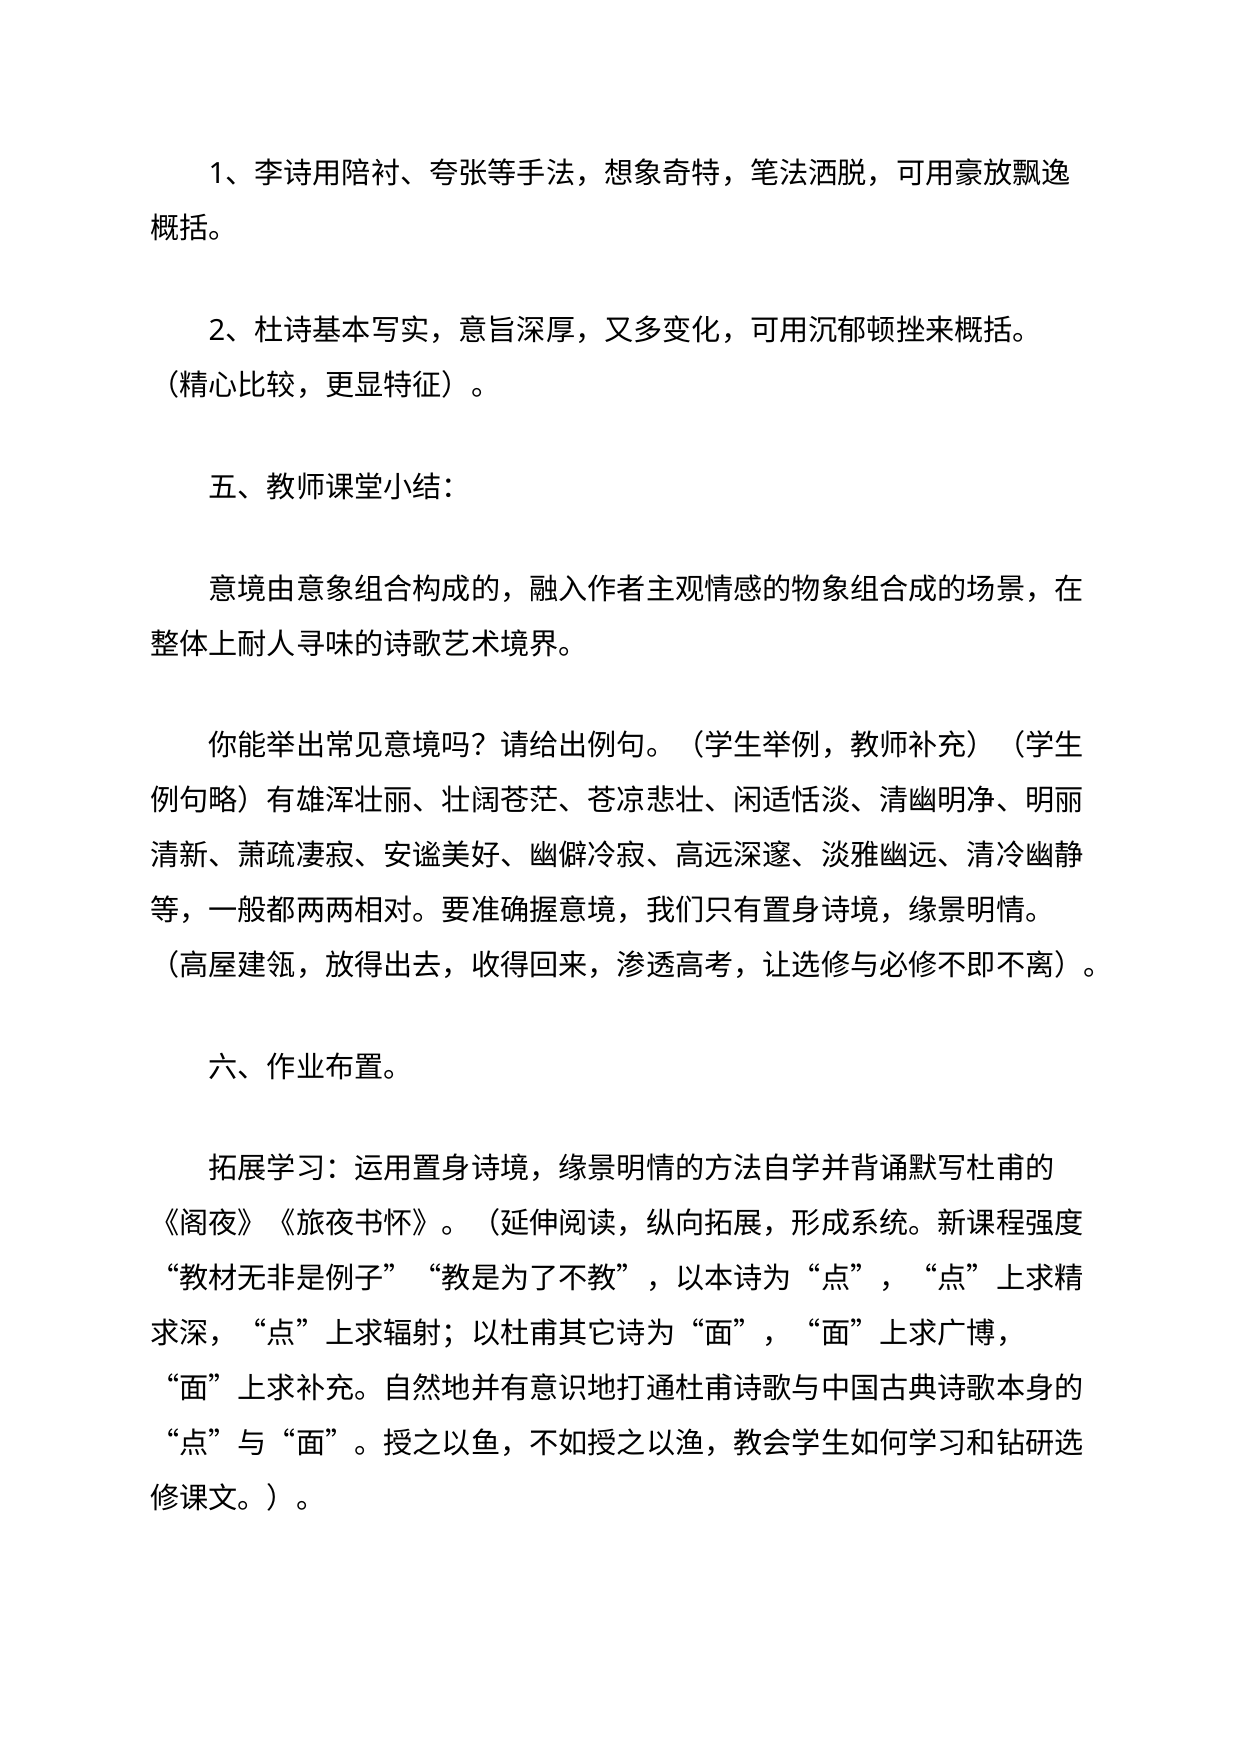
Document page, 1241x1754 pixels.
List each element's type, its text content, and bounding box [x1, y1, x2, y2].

text 2、杜诗基本写实，意旨深厚，又多变化，可用沉郁顿挫来概括。（精心比较，更显特征）。 [150, 307, 1090, 404]
text 你能举出常见意境吗？请给出例句。（学生举例，教师补充）（学生例句略）有雄浑壮丽、壮阔苍茫、苍凉悲壮、闲适恬淡、清幽明净、明丽清新、萧疏凄寂、安谧美好、幽僻冷寂、高远深邃、淡雅幽远、清冷幽静等，一般都两两相对。要准确握意境，我们只有置身诗境，缘景明情。（高屋建瓴，放得出去，收得回来，渗透高考，让选修与必修不即不离）。 [150, 722, 1090, 984]
text 1、李诗用陪衬、夸张等手法，想象奇特，笔法洒脱，可用豪放飘逸概括。 [150, 150, 1090, 247]
text 拓展学习：运用置身诗境，缘景明情的方法自学并背诵默写杜甫的《阁夜》《旅夜书怀》。（延伸阅读，纵向拓展，形成系统。新课程强度“教材无非是例子”“教是为了不教”，以本诗为“点”，“点”上求精求深，“点”上求辐射；以杜甫其它诗为“面”，“面”上求广博，“面”上求补充。自然地并有意识地打通杜甫诗歌与中国古典诗歌本身的“点”与“面”。授之以鱼，不如授之以渔，教会学生如何学习和钻研选修课文。）。 [150, 1145, 1090, 1517]
text 六、作业布置。 [150, 1043, 1090, 1086]
text 意境由意象组合构成的，融入作者主观情感的物象组合成的场景，在整体上耐人寻味的诗歌艺术境界。 [150, 565, 1090, 662]
text 五、教师课堂小结： [150, 463, 1090, 506]
